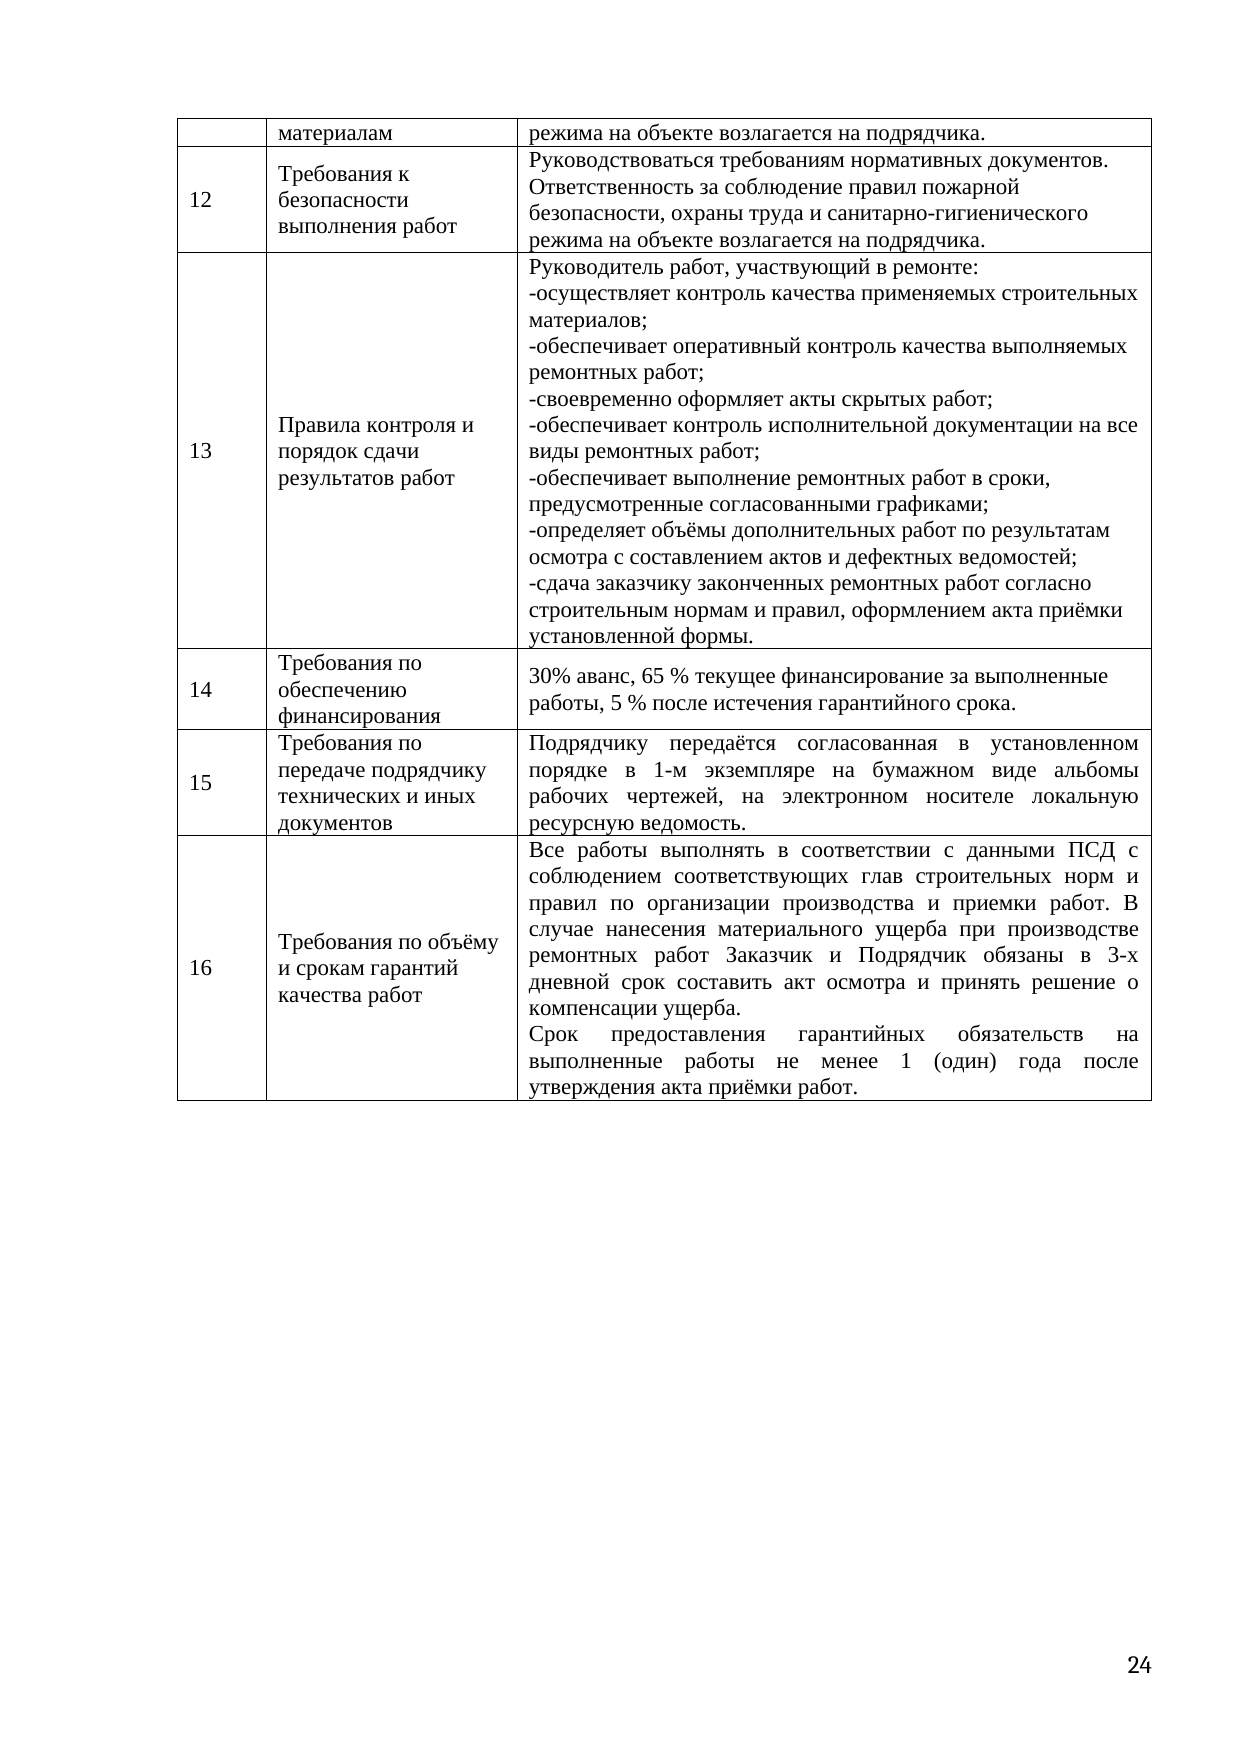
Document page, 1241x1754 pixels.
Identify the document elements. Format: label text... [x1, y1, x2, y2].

table_cell 11 [178, 119, 266, 146]
table_cell Требования по объёму и срокам гарантий качества работ [267, 836, 517, 1099]
table_cell Подрядчику передаётся согласованная в установленном порядке в 1-м экземпляре на бумажном виде альбомы рабочих чертежей, на электронном носителе локальную ресурсную ведомость. [518, 730, 1151, 835]
table_cell 14 [178, 649, 266, 728]
table_cell Требования по передаче подрядчику технических и иных документов [267, 730, 517, 835]
table_cell Правила контроля и порядок сдачи результатов работ [267, 253, 517, 648]
table_cell 15 [178, 730, 266, 835]
table_cell 30% аванс, 65 % текущее финансирование за выполненные работы, 5 % после истечения гарантийного срока. [518, 649, 1151, 728]
table_cell Требования по обеспечению финансирования [267, 649, 517, 728]
table_cell 12 [178, 147, 266, 252]
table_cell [518, 119, 1151, 146]
table_cell 13 [178, 253, 266, 648]
table_cell Руководитель работ, участвующий в ремонте: -осуществляет контроль качества применяемых строительных материалов; -обеспечивает оперативный контроль качества выполняемых ремонтных работ; -своевременно оформляет акты скрытых работ; -обеспечивает контроль исполнительной документации на все виды ремонтных работ; -обеспечивает выполнение ремонтных работ в сроки, предусмотренные согласованными графиками; -определяет объёмы дополнительных работ по результатам осмотра с составлением актов и дефектных ведомостей; -сдача заказчику законченных ремонтных работ согласно строительным нормам и правил, оформлением акта приёмки установленной формы. [518, 253, 1151, 648]
table_cell Все работы выполнять в соответствии с данными ПСД с соблюдением соответствующих глав строительных норм и правил по организации производства и приемки работ. В случае нанесения материального ущерба при производстве ремонтных работ Заказчик и Подрядчик обязаны в 3-х дневной срок составить акт осмотра и принять решение о компенсации ущерба. Срок предоставления гарантийных обязательств на выполненные работы не менее 1 (один) года после утверждения акта приёмки работ. [518, 836, 1151, 1099]
table_cell 16 [178, 836, 266, 1099]
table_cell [267, 119, 517, 146]
table_cell Требования к безопасности выполнения работ [267, 147, 517, 252]
